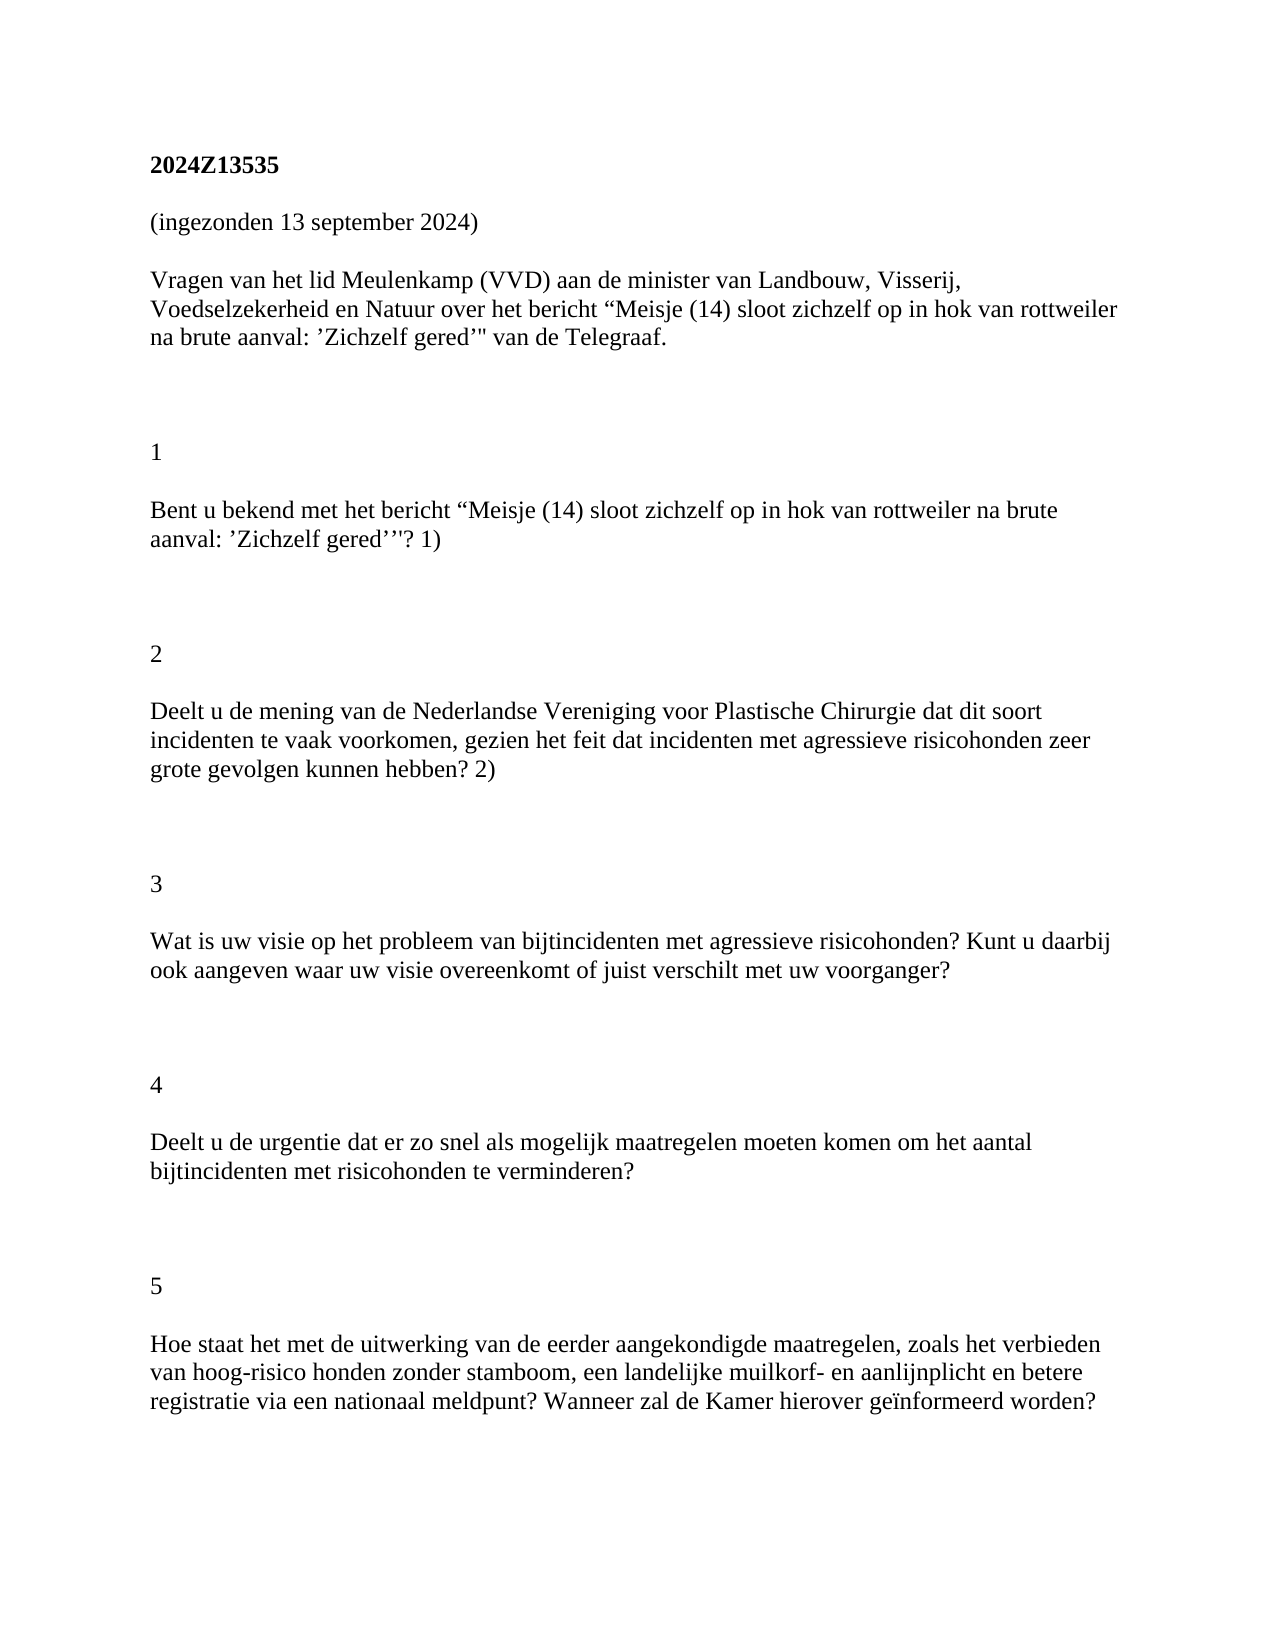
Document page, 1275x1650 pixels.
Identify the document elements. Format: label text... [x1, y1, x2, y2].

text 1 [150, 437, 1125, 495]
text 2024Z13535 [150, 150, 1125, 207]
text Bent u bekend met het bericht “Meisje (14) sloot zichzelf op in hok van rottweiler na brute aanval: ’Zichzelf gered’’'? 1) [150, 495, 1125, 581]
text 5 [150, 1271, 1125, 1329]
text Deelt u de urgentie dat er zo snel als mogelijk maatregelen moeten komen om het aantal bijtincidenten met risicohonden te verminderen? [150, 1127, 1125, 1214]
text Deelt u de mening van de Nederlandse Vereniging voor Plastische Chirurgie dat dit soort incidenten te vaak voorkomen, gezien het feit dat incidenten met agressieve risicohonden zeer grote gevolgen kunnen hebben? 2) [150, 696, 1125, 811]
text 2 [150, 639, 1125, 696]
text Hoe staat het met de uitwerking van de eerder aangekondigde maatregelen, zoals het verbieden van hoog-risico honden zonder stamboom, een landelijke muilkorf- en aanlijnplicht en betere registratie via een nationaal meldpunt? Wanneer zal de Kamer hierover geïnformeerd worden? [150, 1329, 1125, 1444]
text (ingezonden 13 september 2024) [150, 207, 1125, 265]
text Vragen van het lid Meulenkamp (VVD) aan de minister van Landbouw, Visserij, Voedselzekerheid en Natuur over het bericht “Meisje (14) sloot zichzelf op in hok van rottweiler na brute aanval: ’Zichzelf gered’'' van de Telegraaf. [150, 265, 1125, 380]
text Wat is uw visie op het probleem van bijtincidenten met agressieve risicohonden? Kunt u daarbij ook aangeven waar uw visie overeenkomt of juist verschilt met uw voorganger? [150, 926, 1125, 1012]
text 3 [150, 869, 1125, 926]
text 4 [150, 1070, 1125, 1127]
